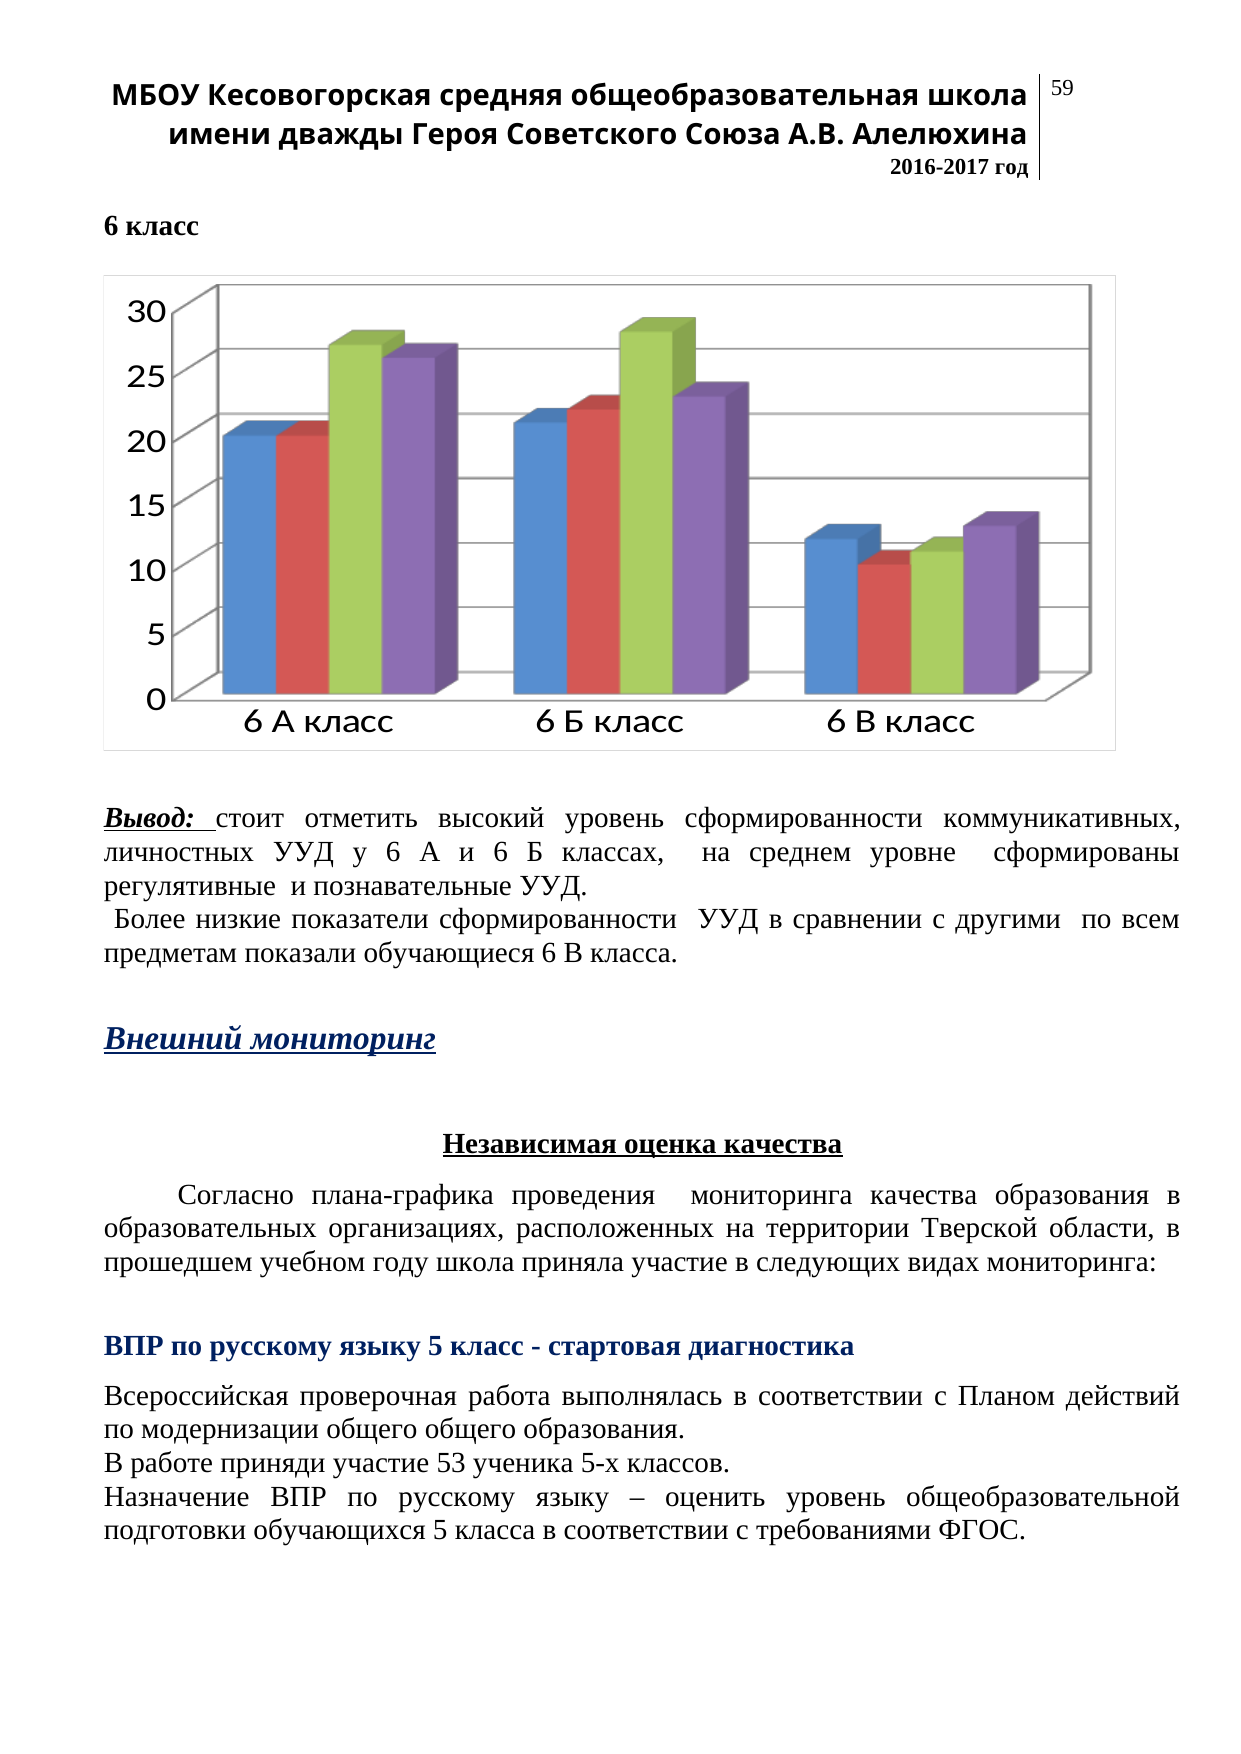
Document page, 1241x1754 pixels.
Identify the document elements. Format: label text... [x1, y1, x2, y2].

text 6 класс [103, 208, 1181, 242]
text Назначение ВПР по русскому языку – оценить уровень общеобразовательной подготовки обучающихся 5 класса в соответствии с требованиями ФГОС. [103, 1479, 1181, 1546]
text ВПР по русскому языку 5 класс - стартовая диагностика [103, 1328, 1181, 1361]
text Вывод: стоит отметить высокий уровень сформированности коммуникативных, личностных УУД у 6 А и 6 Б классах, на среднем уровне сформированы регулятивные и познавательные УУД. [103, 801, 1181, 901]
text Независимая оценка качества [103, 1126, 1181, 1160]
text Внешний мониторинг [103, 1019, 1181, 1057]
text В работе приняди участие 53 ученика 5-х классов. [103, 1445, 1181, 1479]
text Более низкие показатели сформированности УУД в сравнении с другими по всем предметам показали обучающиеся 6 В класса. [103, 901, 1181, 968]
text Всероссийская проверочная работа выполнялась в соответствии с Планом действий по модернизации общего общего образования. [103, 1378, 1181, 1445]
text Согласно плана-графика проведения мониторинга качества образования в образовательных организациях, расположенных на территории Тверской области, в прошедшем учебном году школа приняла участие в следующих видах мониторинга: [103, 1177, 1181, 1277]
